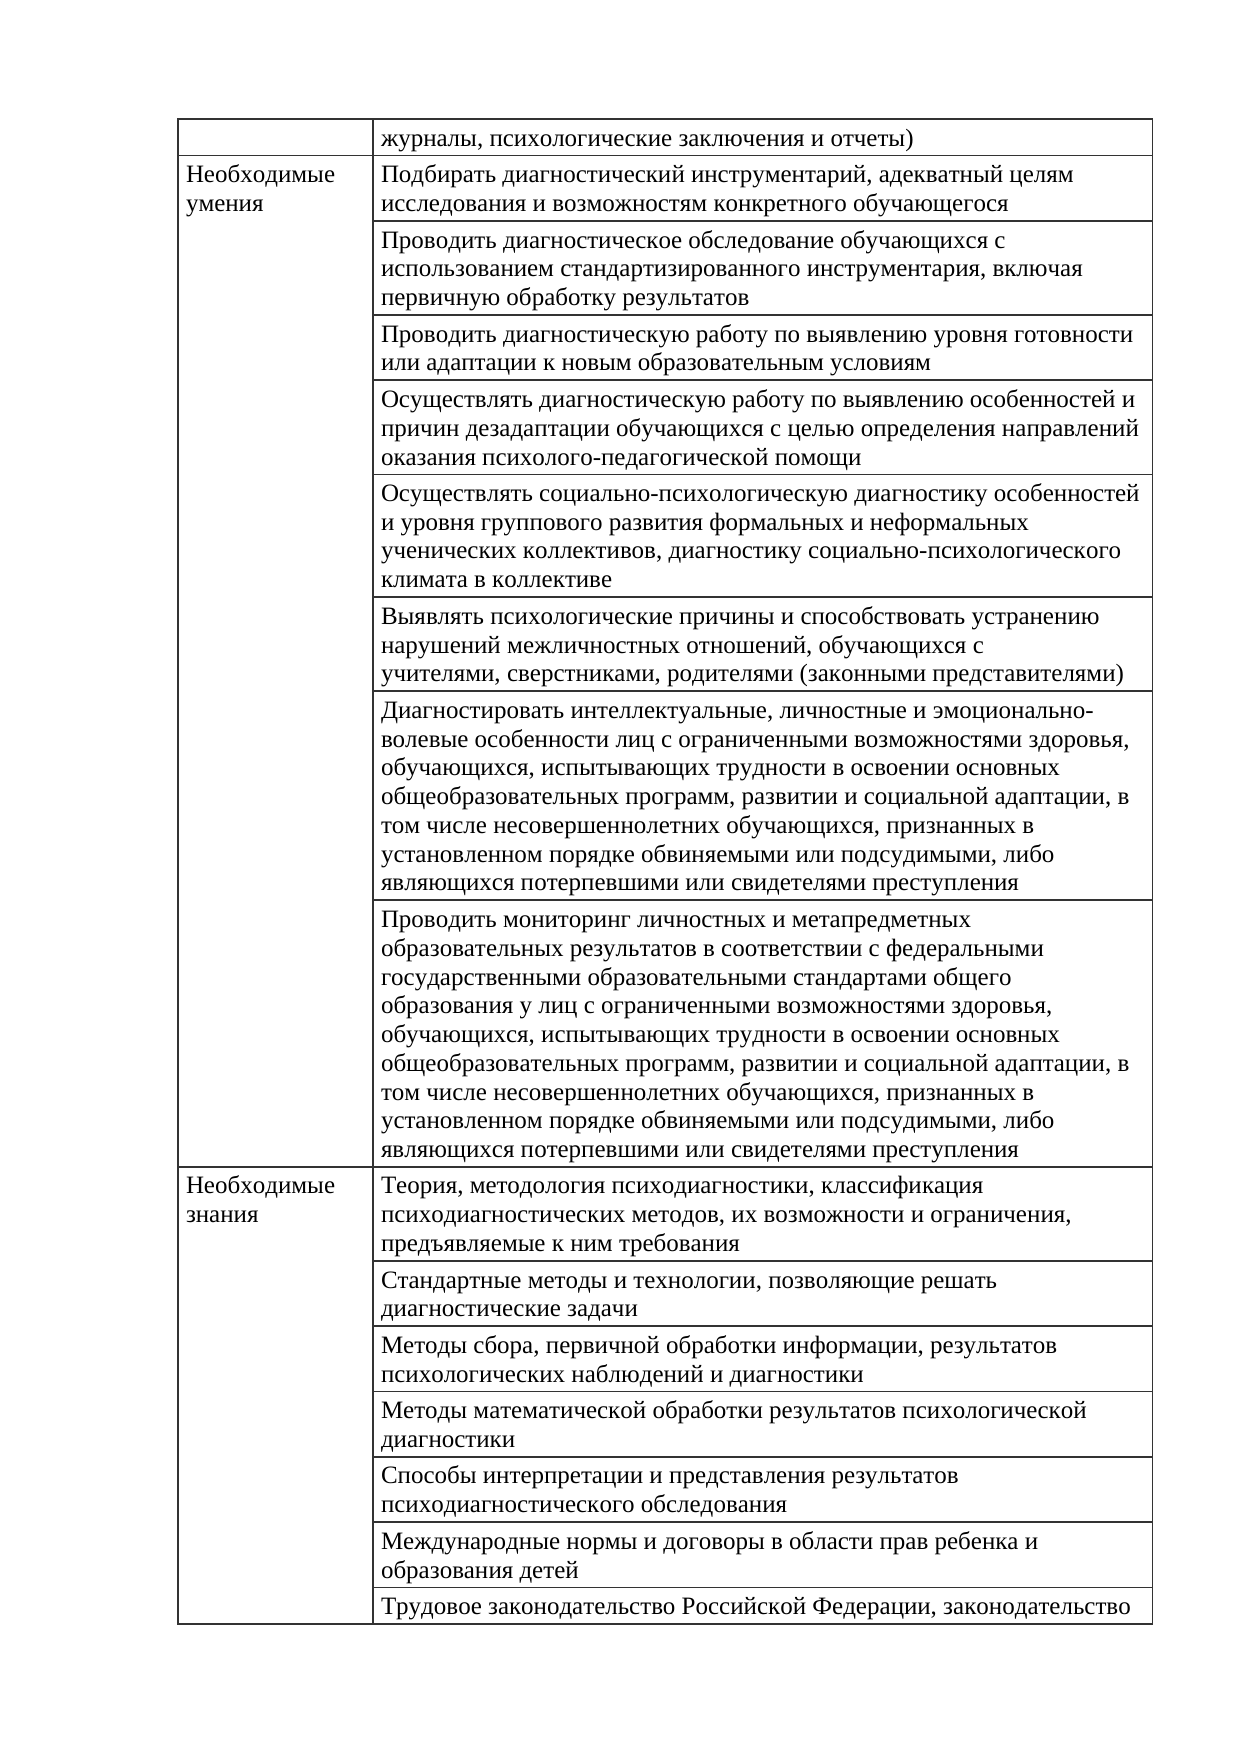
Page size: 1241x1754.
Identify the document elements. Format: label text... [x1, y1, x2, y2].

table_cell Необходимые знания [179, 1168, 372, 1623]
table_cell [374, 1588, 1152, 1623]
table_cell Необходимые умения [179, 156, 372, 1166]
table_cell Проводить диагностическое обследование обучающихся с использованием стандартизированного инструментария, включая первичную обработку результатов [374, 222, 1152, 314]
table_cell Стандартные методы и технологии, позволяющие решать диагностические задачи [374, 1262, 1152, 1325]
table_cell Международные нормы и договоры в области прав ребенка и образования детей [374, 1523, 1152, 1587]
table_cell Проводить мониторинг личностных и метапредметных образовательных результатов в соответствии с федеральными государственными образовательными стандартами общего образования у лиц с ограниченными возможностями здоровья, обучающихся, испытывающих трудности в освоении основных общеобразовательных программ, развитии и социальной адаптации, в том числе несовершеннолетних обучающихся, признанных в установленном порядке обвиняемыми или подсудимыми, либо являющихся потерпевшими или свидетелями преступления [374, 901, 1152, 1166]
table_cell Осуществлять диагностическую работу по выявлению особенностей и причин дезадаптации обучающихся с целью определения направлений оказания психолого-педагогической помощи [374, 381, 1152, 473]
table_cell Проводить диагностическую работу по выявлению уровня готовности или адаптации к новым образовательным условиям [374, 316, 1152, 379]
table_cell Осуществлять социально-психологическую диагностику особенностей и уровня группового развития формальных и неформальных ученических коллективов, диагностику социально-психологического климата в коллективе [374, 475, 1152, 596]
table_cell Подбирать диагностический инструментарий, адекватный целям исследования и возможностям конкретного обучающегося [374, 156, 1152, 220]
table_cell Способы интерпретации и представления результатов психодиагностического обследования [374, 1458, 1152, 1521]
table_cell Теория, методология психодиагностики, классификация психодиагностических методов, их возможности и ограничения, предъявляемые к ним требования [374, 1168, 1152, 1260]
table_cell Методы математической обработки результатов психологической диагностики [374, 1392, 1152, 1456]
table_cell Выявлять психологические причины и способствовать устранению нарушений межличностных отношений, обучающихся с учителями, сверстниками, родителями (законными представителями) [374, 598, 1152, 690]
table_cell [374, 120, 1152, 155]
table_cell Методы сбора, первичной обработки информации, результатов психологических наблюдений и диагностики [374, 1327, 1152, 1391]
table_cell Диагностировать интеллектуальные, личностные и эмоционально-волевые особенности лиц с ограниченными возможностями здоровья, обучающихся, испытывающих трудности в освоении основных общеобразовательных программ, развитии и социальной адаптации, в том числе несовершеннолетних обучающихся, признанных в установленном порядке обвиняемыми или подсудимыми, либо являющихся потерпевшими или свидетелями преступления [374, 692, 1152, 899]
